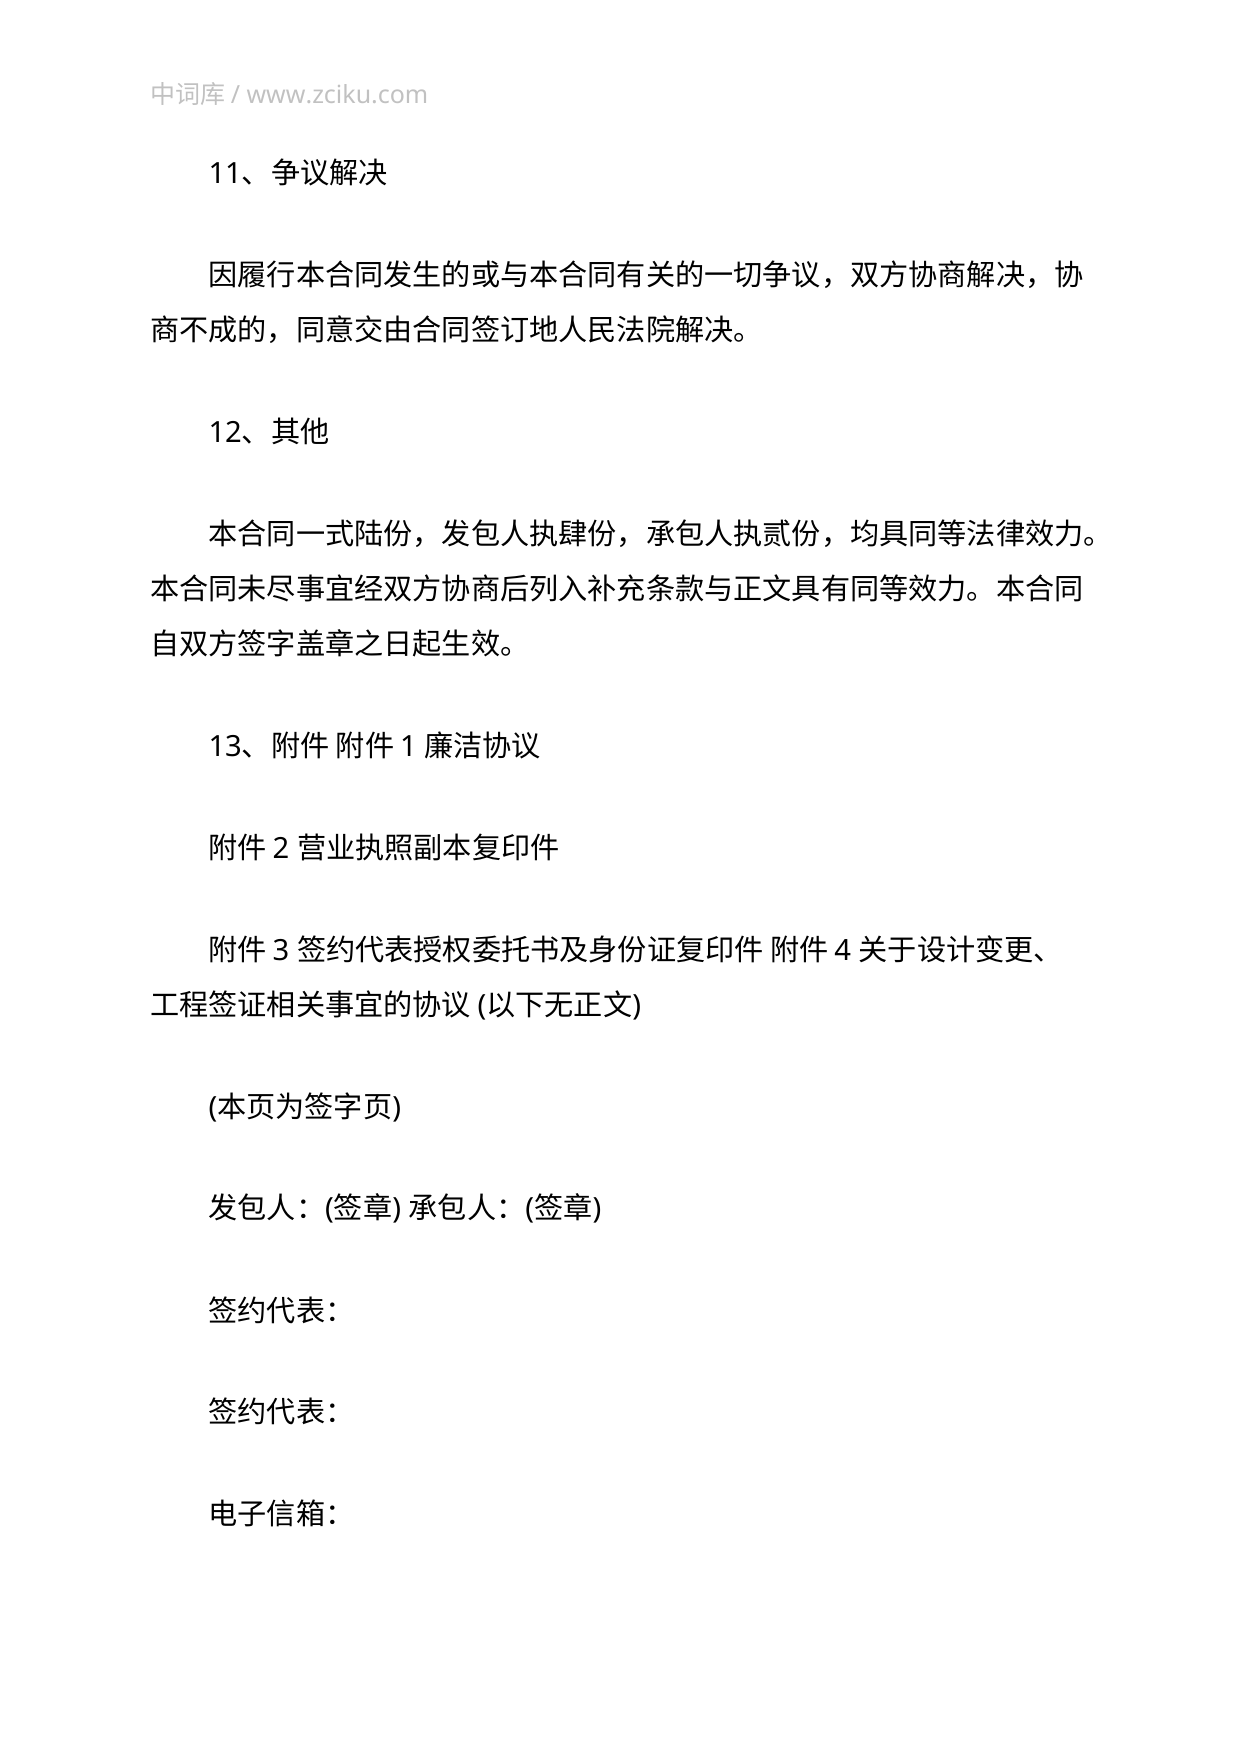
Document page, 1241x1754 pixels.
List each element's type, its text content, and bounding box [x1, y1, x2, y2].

text 附件2 营业执照副本复印件 [150, 824, 1090, 867]
text 电子信箱： [150, 1491, 1090, 1533]
text 11、争议解决 [150, 150, 1090, 192]
text 签约代表： [150, 1389, 1090, 1431]
text 发包人：(签章) 承包人：(签章) [150, 1185, 1090, 1227]
text (本页为签字页) [150, 1083, 1090, 1126]
text 12、其他 [150, 409, 1090, 451]
text 本合同一式陆份，发包人执肆份，承包人执贰份，均具同等法律效力。本合同未尽事宜经双方协商后列入补充条款与正文具有同等效力。本合同自双方签字盖章之日起生效。 [150, 511, 1090, 663]
text 附件3 签约代表授权委托书及身份证复印件 附件4 关于设计变更、工程签证相关事宜的协议 (以下无正文) [150, 926, 1090, 1023]
text 13、附件 附件1 廉洁协议 [150, 722, 1090, 764]
text 因履行本合同发生的或与本合同有关的一切争议，双方协商解决，协商不成的，同意交由合同签订地人民法院解决。 [150, 252, 1090, 349]
text 签约代表： [150, 1287, 1090, 1329]
